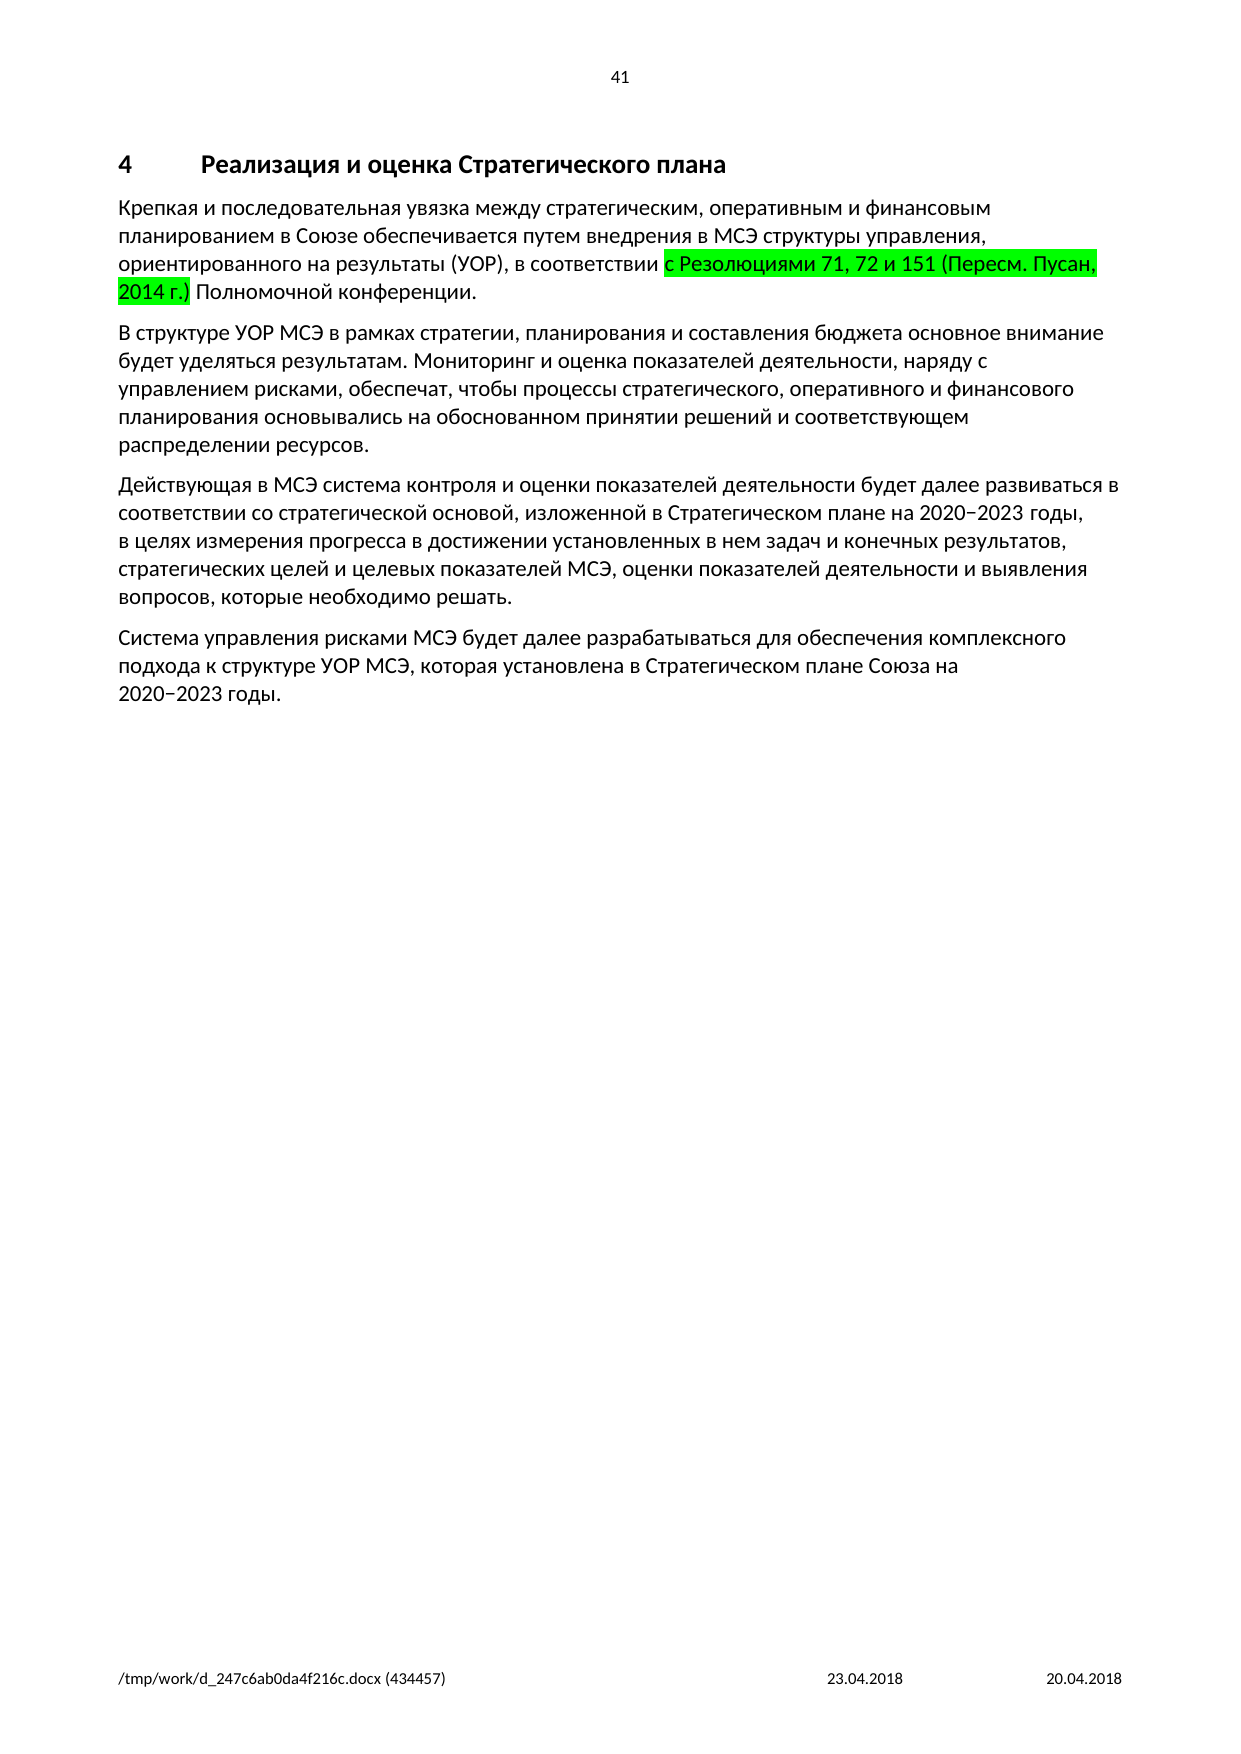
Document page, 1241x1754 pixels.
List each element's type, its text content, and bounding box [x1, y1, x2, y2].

text Действующая в МСЭ система контроля и оценки показателей деятельности будет далее развиваться в соответствии со стратегической основой, изложенной в Стратегическом плане на 2020−2023 годы, в целях измерения прогресса в достижении установленных в нем задач и конечных результатов, стратегических целей и целевых показателей МСЭ, оценки показателей деятельности и выявления вопросов, которые необходимо решать. [118, 470, 1122, 611]
text В структуре УОР МСЭ в рамках стратегии, планирования и составления бюджета основное внимание будет уделяться результатам. Мониторинг и оценка показателей деятельности, наряду с управлением рисками, обеспечат, чтобы процессы стратегического, оперативного и финансового планирования основывались на обоснованном принятии решений и соответствующем распределении ресурсов. [118, 318, 1122, 458]
text Крепкая и последовательная увязка между стратегическим, оперативным и финансовым планированием в Союзе обеспечивается путем внедрения в МСЭ структуры управления, ориентированного на результаты (УОР), в соответствии с Резолюциями 71, 72 и 151 (Пересм. Пусан, 2014 г.) Полномочной конференции. [118, 193, 1122, 305]
text Система управления рисками МСЭ будет далее разрабатываться для обеспечения комплексного подхода к структуре УОР МСЭ, которая установлена в Стратегическом плане Союза на 2020−2023 годы. [118, 623, 1122, 707]
subtitle 4 Реализация и оценка Стратегического плана [118, 148, 1122, 181]
